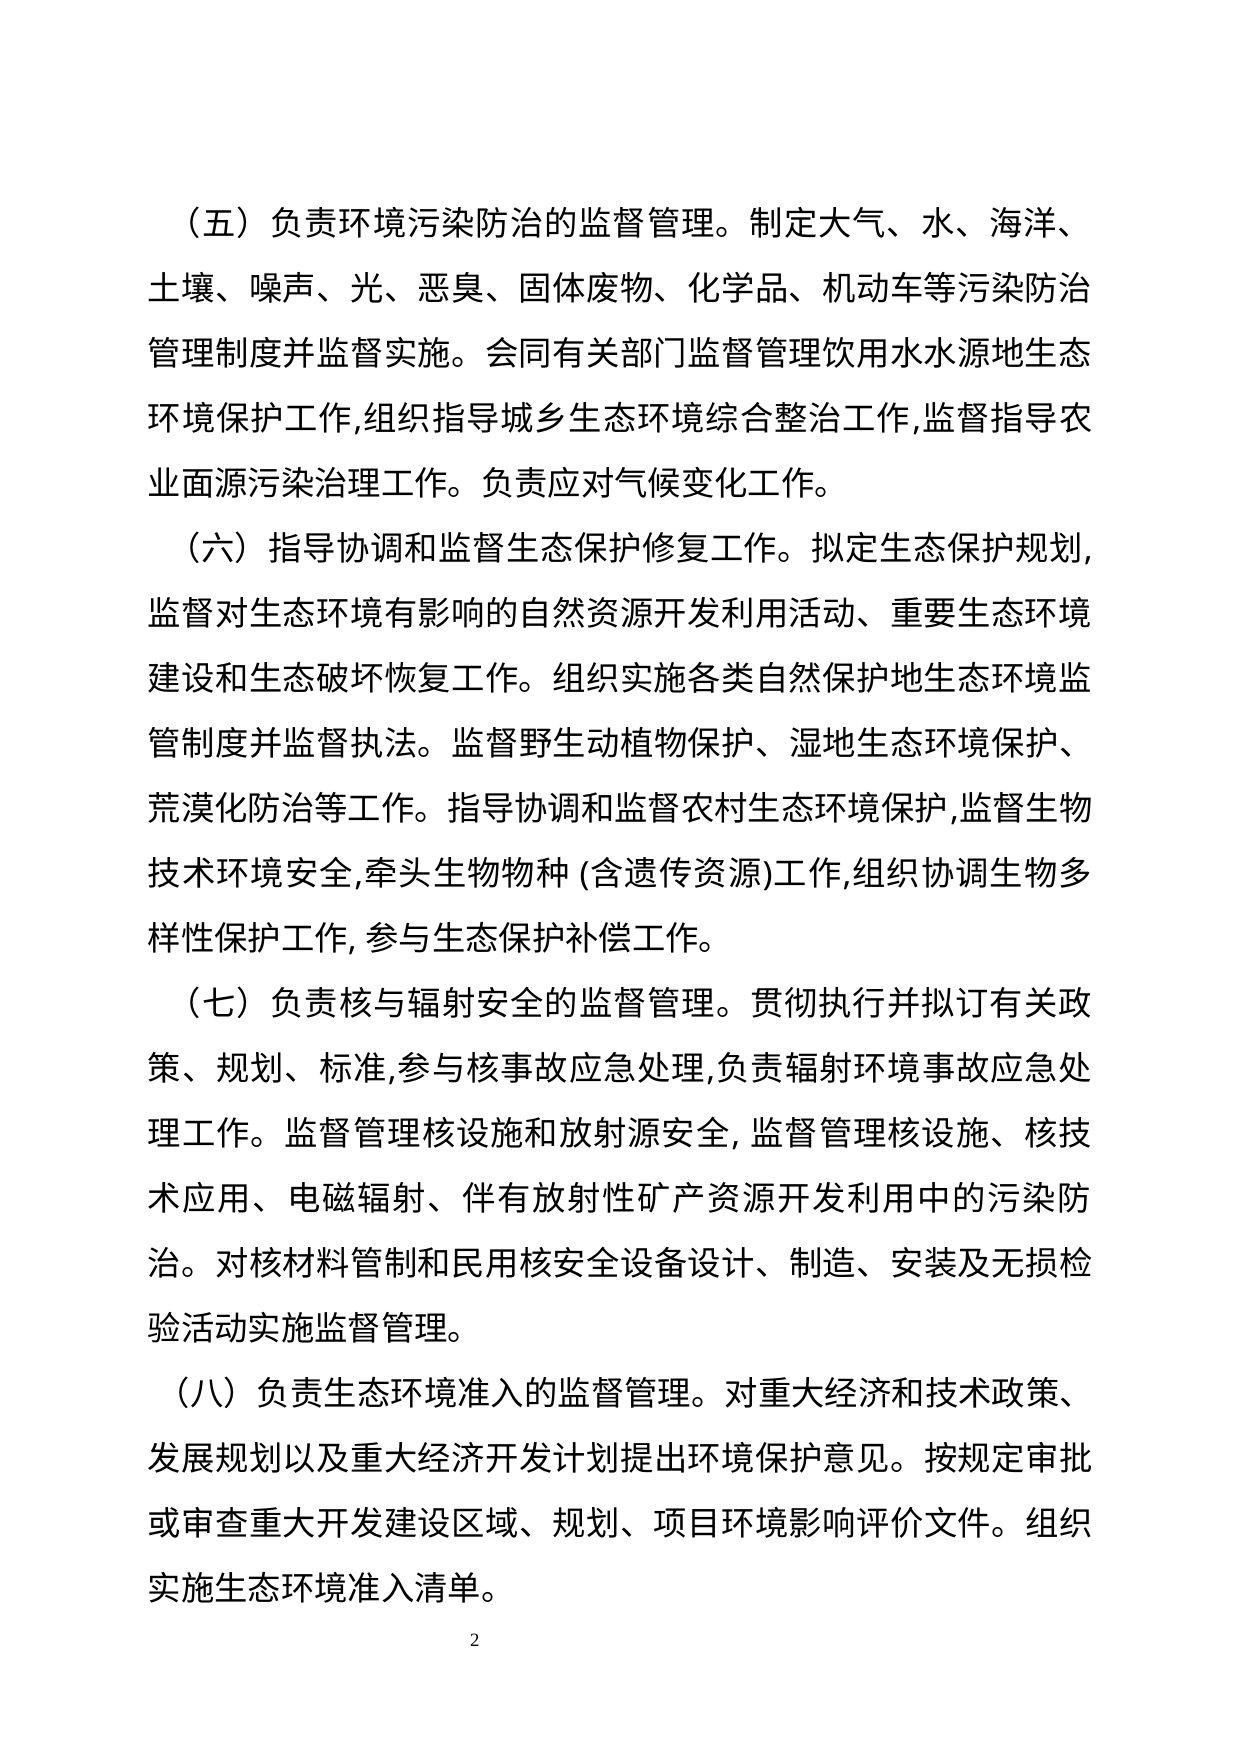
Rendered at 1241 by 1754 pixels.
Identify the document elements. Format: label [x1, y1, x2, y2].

text [148, 188, 1093, 1618]
